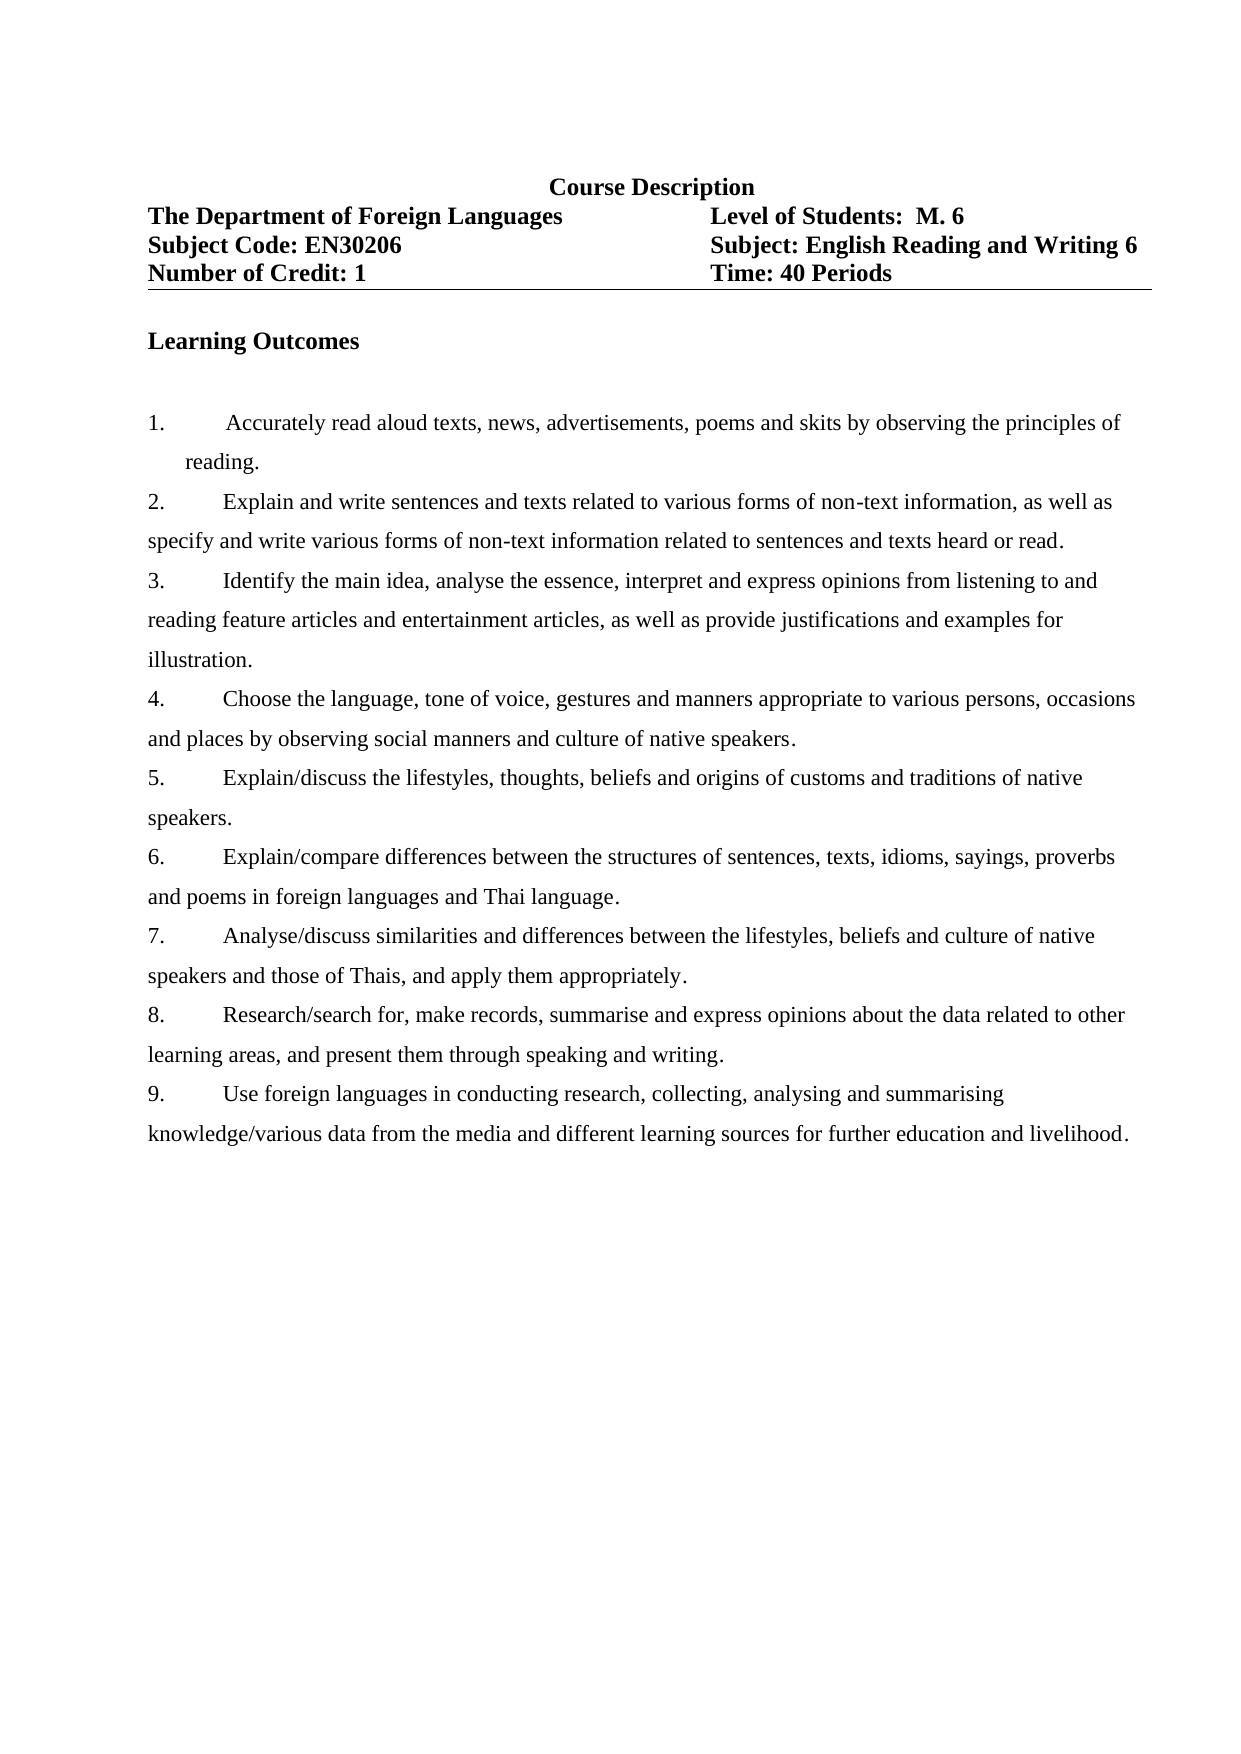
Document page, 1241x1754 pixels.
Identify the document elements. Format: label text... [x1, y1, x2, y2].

text Number of Credit: 1 Time: 40 Periods [148, 258, 1152, 289]
text Subject Code: EN30206 Subject: English Reading and Writing 6 [148, 230, 1152, 258]
list Research/search for, make records, summarise and express opinions about the data related to other learning areas, and present them through speaking and writing. [148, 1001, 1152, 1067]
list Explain/compare differences between the structures of sentences, texts, idioms, sayings, proverbs and poems in foreign languages and Thai language. [148, 843, 1152, 909]
list Choose the language, tone of voice, gestures and manners appropriate to various persons, occasions and places by observing social manners and culture of native speakers. [148, 685, 1152, 751]
list Explain/discuss the lifestyles, thoughts, beliefs and origins of customs and traditions of native speakers. [148, 764, 1152, 830]
list Use foreign languages in conducting research, collecting, analysing and summarising knowledge/various data from the media and different learning sources for further education and livelihood. [148, 1080, 1152, 1146]
list Explain and write sentences and texts related to various forms of non-text information, as well as specify and write various forms of non-text information related to sentences and texts heard or read. [148, 488, 1152, 554]
list Analyse/discuss similarities and differences between the lifestyles, beliefs and culture of native speakers and those of Thais, and apply them appropriately. [148, 922, 1152, 988]
text Learning Outcomes [148, 326, 1152, 355]
list Accurately read aloud texts, news, advertisements, poems and skits by observing the principles of reading. [148, 409, 1152, 475]
text The Department of Foreign Languages Level of Students: M. 6 [148, 201, 1152, 230]
text Course Description [148, 172, 1156, 201]
list Identify the main idea, analyse the essence, interpret and express opinions from listening to and reading feature articles and entertainment articles, as well as provide justifications and examples for illustration. [148, 567, 1152, 672]
